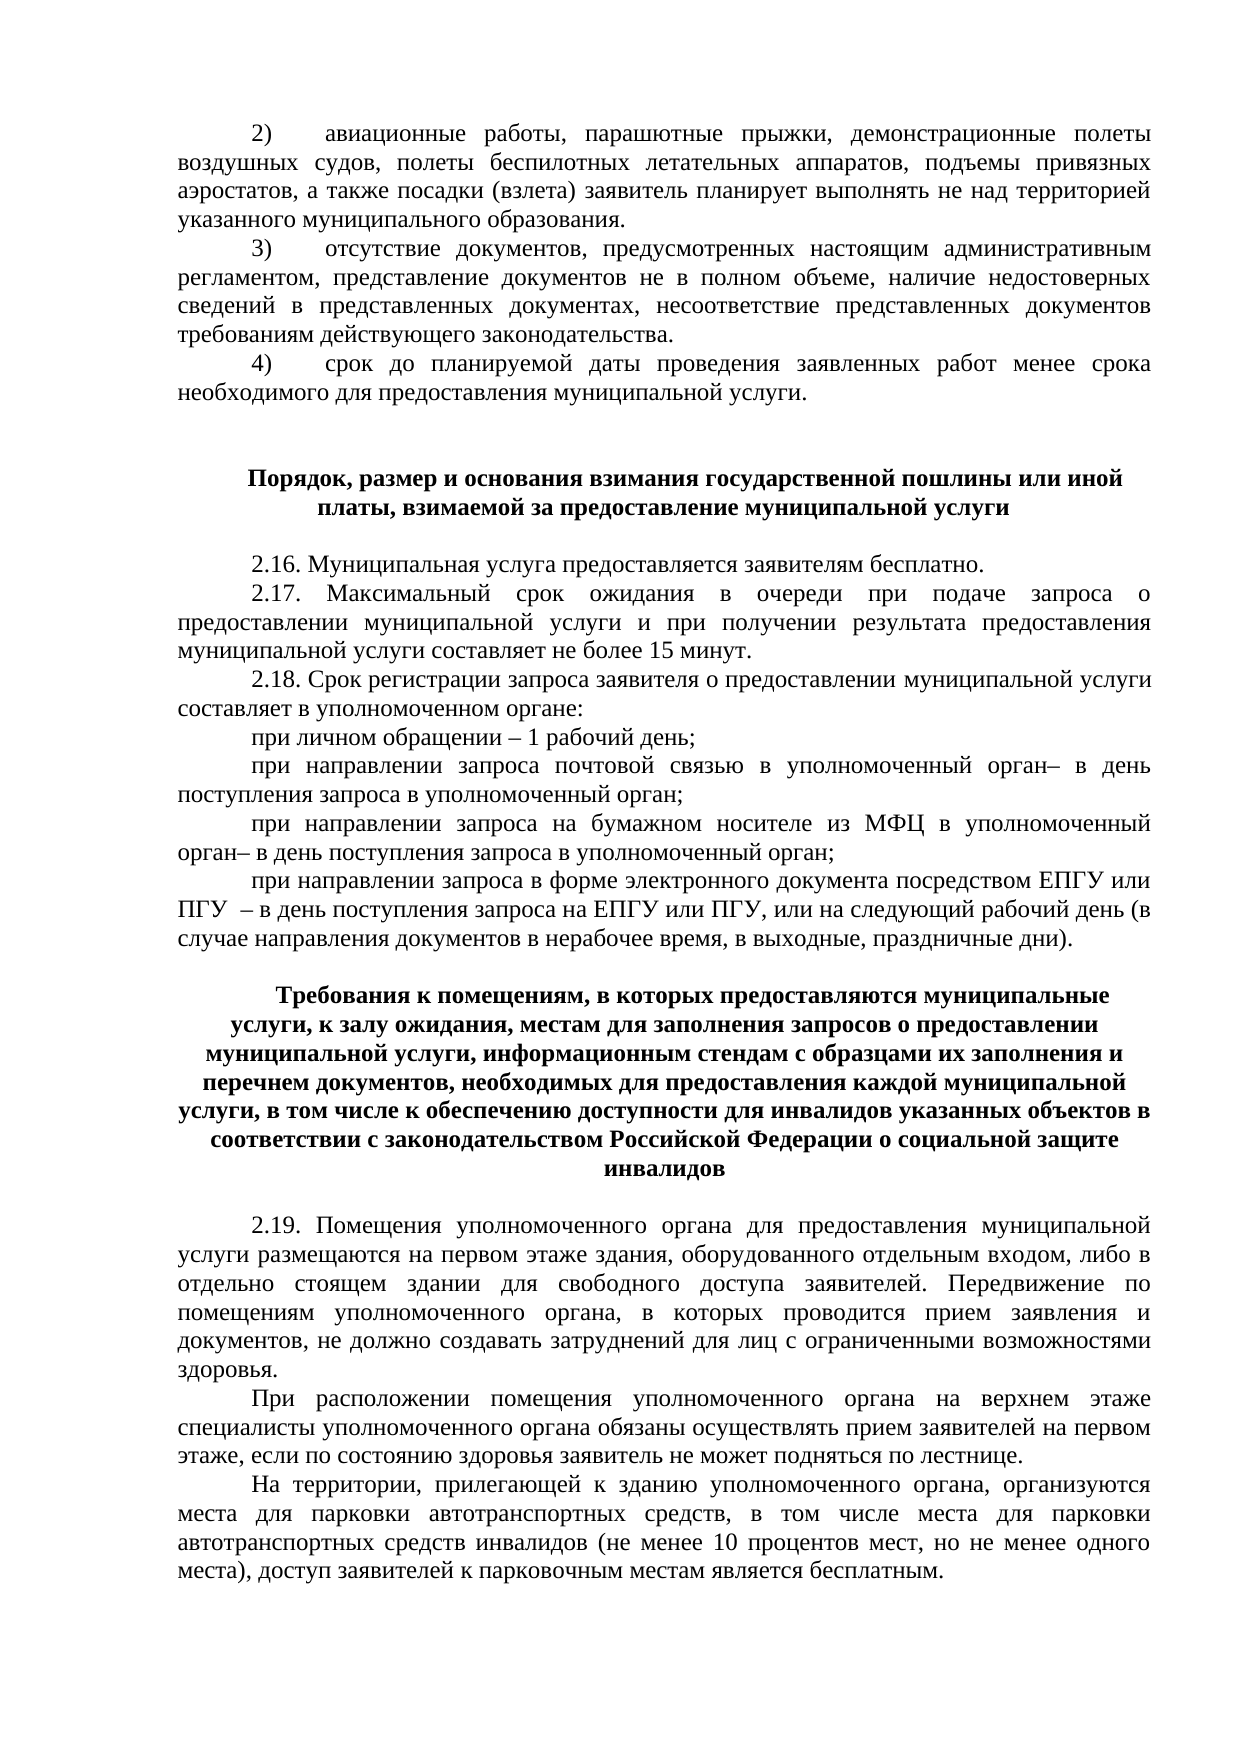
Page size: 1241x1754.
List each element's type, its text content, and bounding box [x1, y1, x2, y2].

text 2.16. Муниципальная услуга предоставляется заявителям бесплатно. [177, 549, 1152, 578]
text при личном обращении – 1 рабочий день; [177, 722, 1152, 751]
text 4) срок до планируемой даты проведения заявленных работ менее срока необходимого для предоставления муниципальной услуги. [177, 348, 1152, 406]
text При расположении помещения уполномоченного органа на верхнем этаже специалисты уполномоченного органа обязаны осуществлять прием заявителей на первом этаже, если по состоянию здоровья заявитель не может подняться по лестнице. [177, 1383, 1152, 1469]
text при направлении запроса почтовой связью в уполномоченный орган– в день поступления запроса в уполномоченный орган; [177, 751, 1152, 808]
text 2.19. Помещения уполномоченного органа для предоставления муниципальной услуги размещаются на первом этаже здания, оборудованного отдельным входом, либо в отдельно стоящем здании для свободного доступа заявителей. Передвижение по помещениям уполномоченного органа, в которых проводится прием заявления и документов, не должно создавать затруднений для лиц с ограниченными возможностями здоровья. [177, 1211, 1152, 1383]
text 2.17. Максимальный срок ожидания в очереди при подаче запроса о предоставлении муниципальной услуги и при получении результата предоставления муниципальной услуги составляет не более 15 минут. [177, 578, 1152, 664]
text Требования к помещениям, в которых предоставляются муниципальные услуги, к залу ожидания, местам для заполнения запросов о предоставлении муниципальной услуги, информационным стендам с образцами их заполнения и перечнем документов, необходимых для предоставления каждой муниципальной услуги, в том числе к обеспечению доступности для инвалидов указанных объектов в соответствии с законодательством Российской Федерации о социальной защите инвалидов [177, 981, 1152, 1182]
text Порядок, размер и основания взимания государственной пошлины или иной платы, взимаемой за предоставление муниципальной услуги [177, 463, 1150, 521]
text На территории, прилегающей к зданию уполномоченного органа, организуются места для парковки автотранспортных средств, в том числе места для парковки автотранспортных средств инвалидов (не менее 10 процентов мест, но не менее одного места), доступ заявителей к парковочным местам является бесплатным. [177, 1469, 1152, 1584]
text 2.18. Срок регистрации запроса заявителя о предоставлении муниципальной услуги составляет в уполномоченном органе: [177, 664, 1152, 722]
text 2) авиационные работы, парашютные прыжки, демонстрационные полеты воздушных судов, полеты беспилотных летательных аппаратов, подъемы привязных аэростатов, а также посадки (взлета) заявитель планирует выполнять не над территорией указанного муниципального образования. [177, 118, 1152, 233]
text при направлении запроса на бумажном носителе из МФЦ в уполномоченный орган– в день поступления запроса в уполномоченный орган; [177, 808, 1152, 866]
text при направлении запроса в форме электронного документа посредством ЕПГУ или ПГУ – в день поступления запроса на ЕПГУ или ПГУ, или на следующий рабочий день (в случае направления документов в нерабочее время, в выходные, праздничные дни). [177, 866, 1152, 952]
